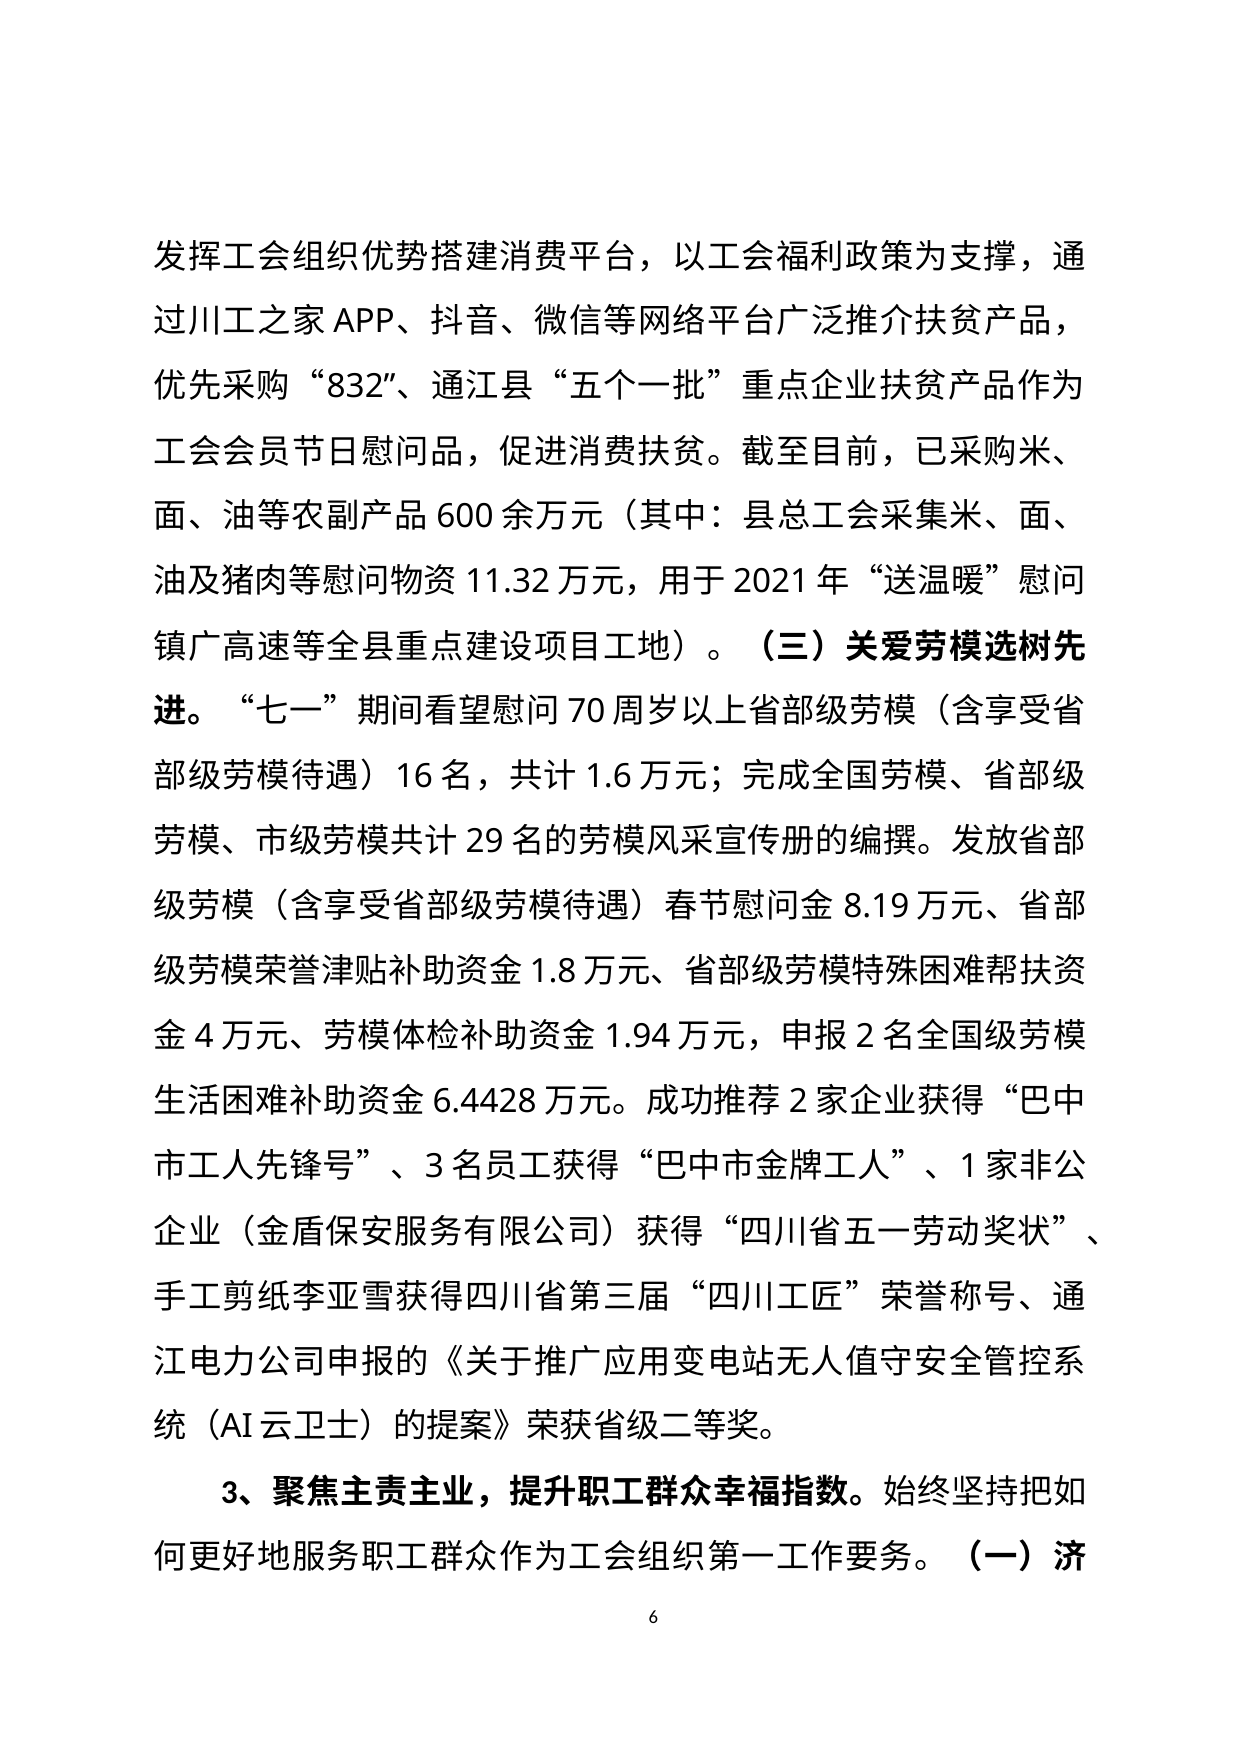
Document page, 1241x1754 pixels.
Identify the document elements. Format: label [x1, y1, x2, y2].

text [153, 1456, 1087, 1586]
text [153, 221, 1087, 1456]
